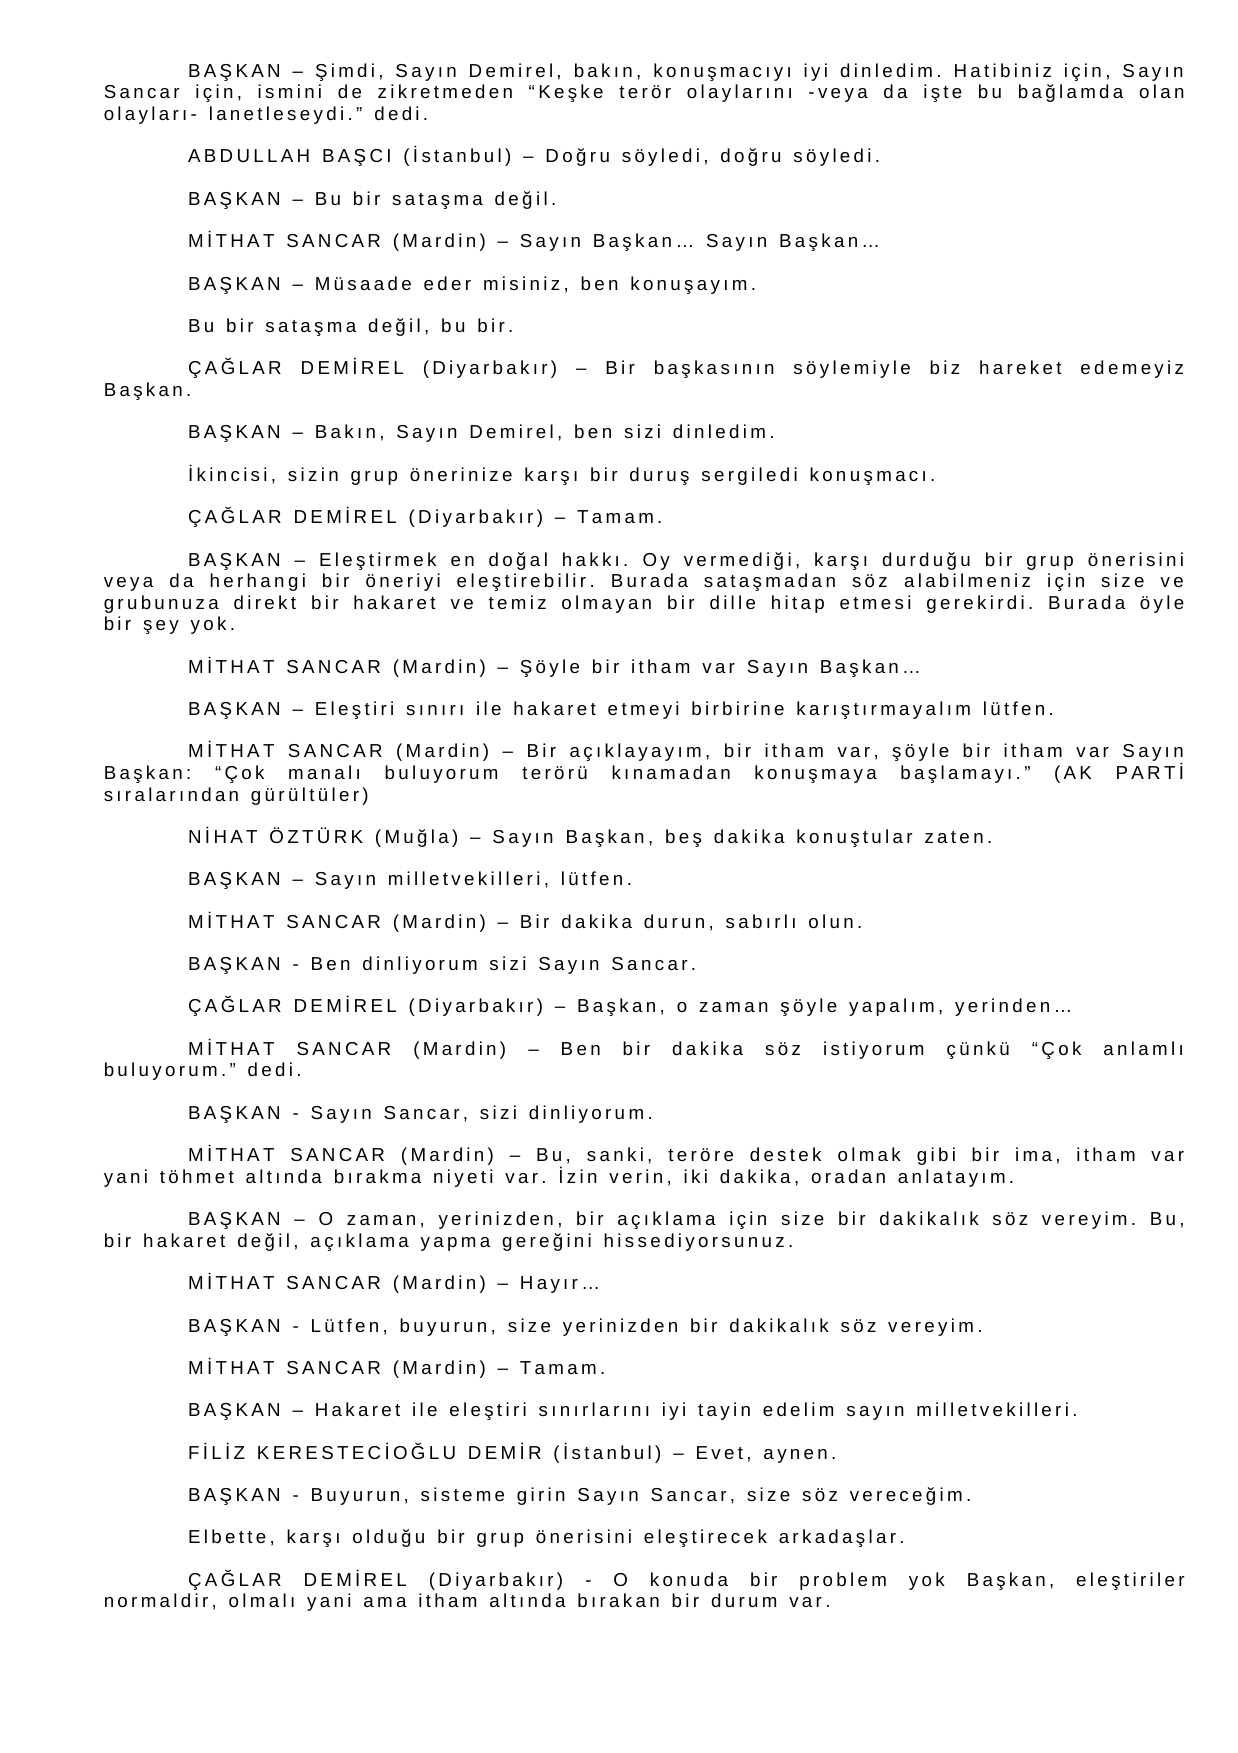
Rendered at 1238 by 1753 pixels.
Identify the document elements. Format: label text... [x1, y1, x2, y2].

text BAŞKAN – Eleştiri sınırı ile hakaret etmeyi birbirine karıştırmayalım lütfen. [103, 698, 1186, 719]
text FİLİZ KERESTECİOĞLU DEMİR (İstanbul) – Evet, aynen. [103, 1442, 1186, 1463]
text ABDULLAH BAŞCI (İstanbul) – Doğru söyledi, doğru söyledi. [103, 145, 1186, 167]
text Elbette, karşı olduğu bir grup önerisini eleştirecek arkadaşlar. [103, 1526, 1186, 1548]
text Bu bir sataşma değil, bu bir. [103, 315, 1186, 336]
text MİTHAT SANCAR (Mardin) – Hayır… [103, 1272, 1186, 1293]
text MİTHAT SANCAR (Mardin) – Bir açıklayayım, bir itham var, şöyle bir itham var Sayın Başkan: “Çok manalı buluyorum terörü kınamadan konuşmaya başlamayı.” (AK PARTİ sıralarından gürültüler) [103, 740, 1186, 805]
text BAŞKAN – O zaman, yerinizden, bir açıklama için size bir dakikalık söz vereyim. Bu, bir hakaret değil, açıklama yapma gereğini hissediyorsunuz. [103, 1208, 1186, 1251]
text BAŞKAN – Şimdi, Sayın Demirel, bakın, konuşmacıyı iyi dinledim. Hatibiniz için, Sayın Sancar için, ismini de zikretmeden “Keşke terör olaylarını -veya da işte bu bağlamda olan olayları- lanetleseydi.” dedi. [103, 60, 1186, 124]
text MİTHAT SANCAR (Mardin) – Ben bir dakika söz istiyorum çünkü “Çok anlamlı buluyorum.” dedi. [103, 1038, 1186, 1081]
text BAŞKAN - Buyurun, sisteme girin Sayın Sancar, size söz vereceğim. [103, 1484, 1186, 1506]
text BAŞKAN – Bakın, Sayın Demirel, ben sizi dinledim. [103, 421, 1186, 443]
text ÇAĞLAR DEMİREL (Diyarbakır) - O konuda bir problem yok Başkan, eleştiriler normaldir, olmalı yani ama itham altında bırakan bir durum var. [103, 1569, 1186, 1612]
text BAŞKAN – Sayın milletvekilleri, lütfen. [103, 868, 1186, 890]
text BAŞKAN – Bu bir sataşma değil. [103, 188, 1186, 209]
text ÇAĞLAR DEMİREL (Diyarbakır) – Tamam. [103, 506, 1186, 527]
text MİTHAT SANCAR (Mardin) – Bir dakika durun, sabırlı olun. [103, 911, 1186, 932]
text NİHAT ÖZTÜRK (Muğla) – Sayın Başkan, beş dakika konuştular zaten. [103, 826, 1186, 847]
text ÇAĞLAR DEMİREL (Diyarbakır) – Başkan, o zaman şöyle yapalım, yerinden… [103, 995, 1186, 1017]
text MİTHAT SANCAR (Mardin) – Sayın Başkan… Sayın Başkan… [103, 230, 1186, 252]
text MİTHAT SANCAR (Mardin) – Şöyle bir itham var Sayın Başkan… [103, 655, 1186, 677]
text BAŞKAN - Sayın Sancar, sizi dinliyorum. [103, 1102, 1186, 1123]
text ÇAĞLAR DEMİREL (Diyarbakır) – Bir başkasının söylemiyle biz hareket edemeyiz Başkan. [103, 357, 1186, 400]
text İkincisi, sizin grup önerinize karşı bir duruş sergiledi konuşmacı. [103, 463, 1186, 485]
text BAŞKAN – Hakaret ile eleştiri sınırlarını iyi tayin edelim sayın milletvekilleri. [103, 1399, 1186, 1421]
text BAŞKAN - Ben dinliyorum sizi Sayın Sancar. [103, 953, 1186, 974]
text MİTHAT SANCAR (Mardin) – Tamam. [103, 1357, 1186, 1378]
text BAŞKAN – Eleştirmek en doğal hakkı. Oy vermediği, karşı durduğu bir grup önerisini veya da herhangi bir öneriyi eleştirebilir. Burada sataşmadan söz alabilmeniz için size ve grubunuza direkt bir hakaret ve temiz olmayan bir dille hitap etmesi gerekirdi. Burada öyle bir şey yok. [103, 548, 1186, 634]
text BAŞKAN – Müsaade eder misiniz, ben konuşayım. [103, 272, 1186, 294]
text BAŞKAN - Lütfen, buyurun, size yerinizden bir dakikalık söz vereyim. [103, 1314, 1186, 1336]
text MİTHAT SANCAR (Mardin) – Bu, sanki, teröre destek olmak gibi bir ima, itham var yani töhmet altında bırakma niyeti var. İzin verin, iki dakika, oradan anlatayım. [103, 1144, 1186, 1187]
